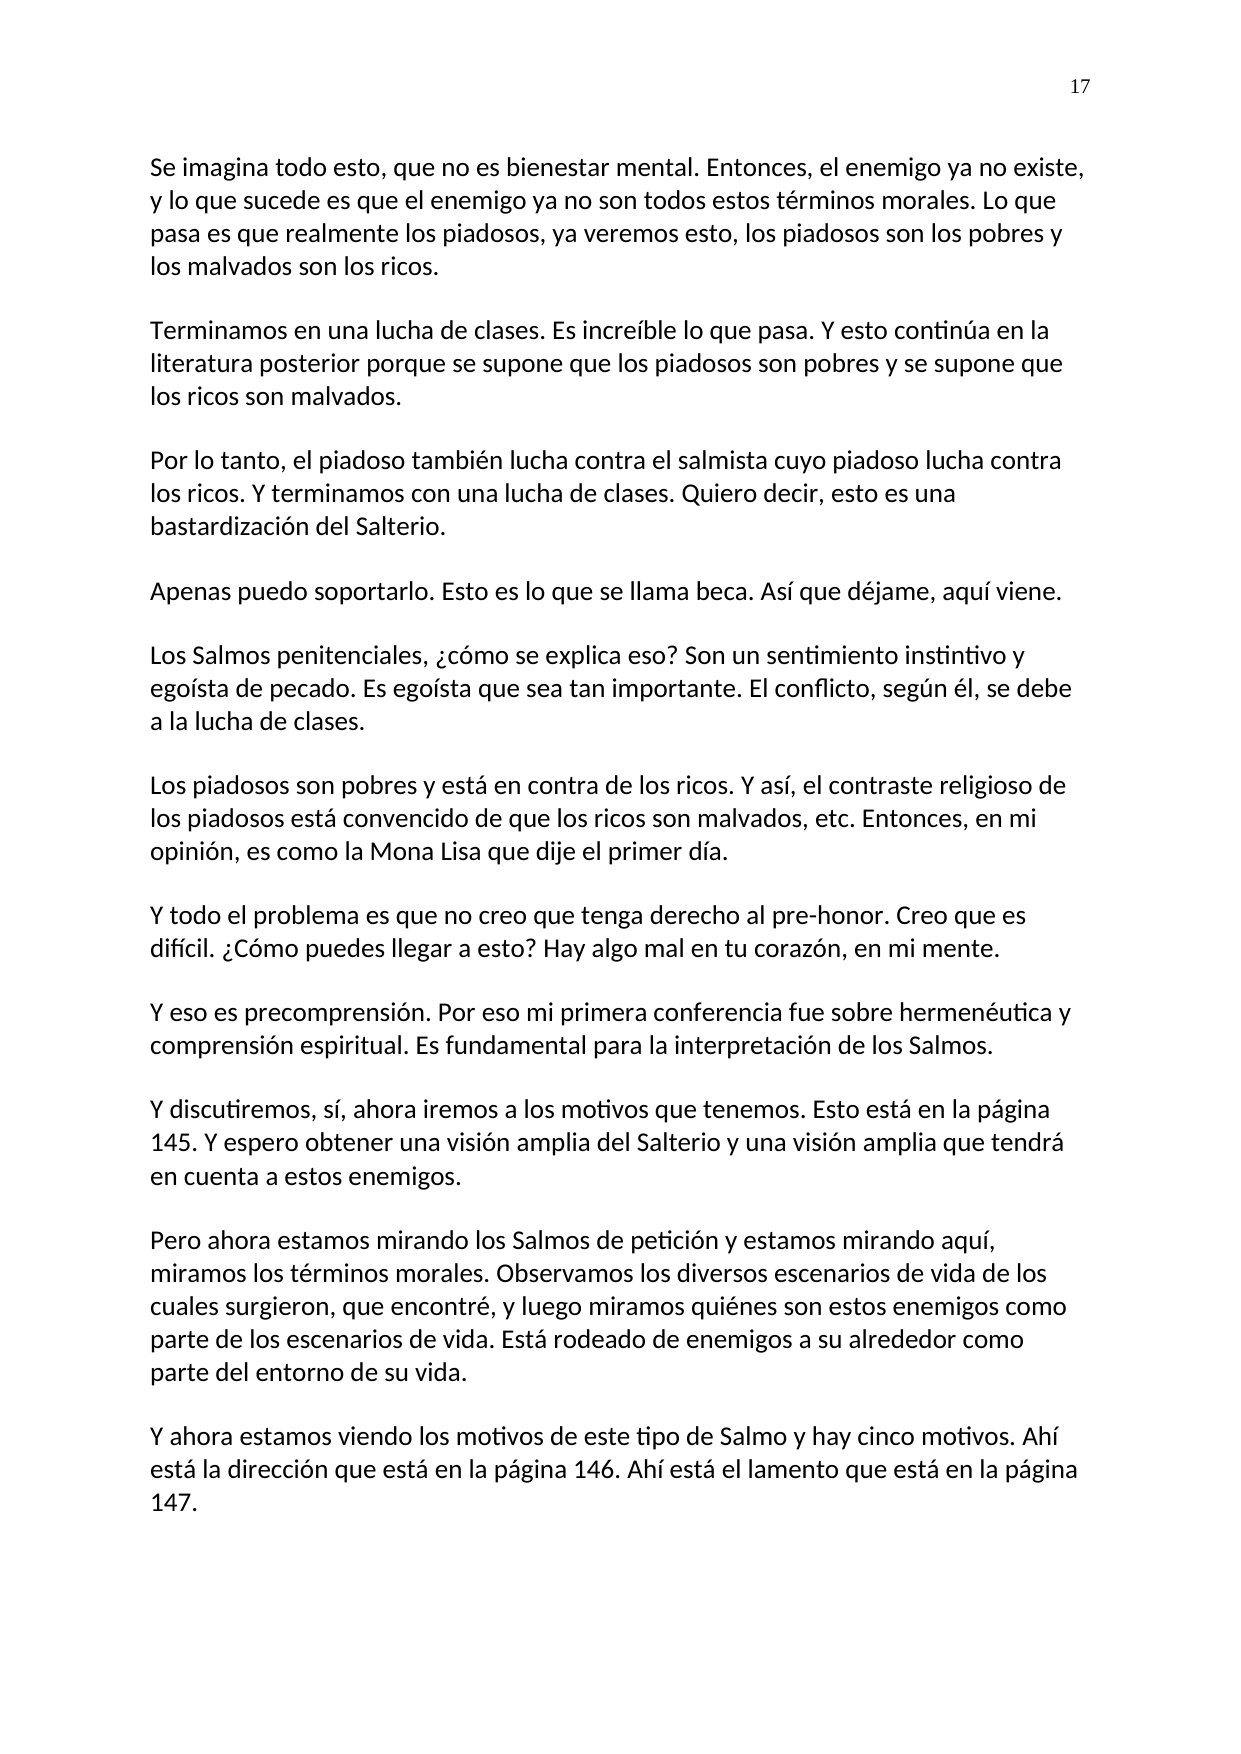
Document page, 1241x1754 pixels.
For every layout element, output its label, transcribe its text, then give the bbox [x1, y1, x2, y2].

text Y todo el problema es que no creo que tenga derecho al pre-honor. Creo que es difícil. ¿Cómo puedes llegar a esto? Hay algo mal en tu corazón, en mi mente. [150, 898, 1090, 964]
text Y eso es precomprensión. Por eso mi primera conferencia fue sobre hermenéutica y comprensión espiritual. Es fundamental para la interpretación de los Salmos. [150, 995, 1090, 1061]
text Y discutiremos, sí, ahora iremos a los motivos que tenemos. Esto está en la página 145. Y espero obtener una visión amplia del Salterio y una visión amplia que tendrá en cuenta a estos enemigos. [150, 1093, 1090, 1192]
text Terminamos en una lucha de clases. Es increíble lo que pasa. Y esto continúa en la literatura posterior porque se supone que los piadosos son pobres y se supone que los ricos son malvados. [150, 313, 1090, 412]
text Los Salmos penitenciales, ¿cómo se explica eso? Son un sentimiento instintivo y egoísta de pecado. Es egoísta que sea tan importante. El conflicto, según él, se debe a la lucha de clases. [150, 638, 1090, 737]
text Se imagina todo esto, que no es bienestar mental. Entonces, el enemigo ya no existe, y lo que sucede es que el enemigo ya no son todos estos términos morales. Lo que pasa es que realmente los piadosos, ya veremos esto, los piadosos son los pobres y los malvados son los ricos. [150, 150, 1090, 282]
text Apenas puedo soportarlo. Esto es lo que se llama beca. Así que déjame, aquí viene. [150, 574, 1090, 607]
text Los piadosos son pobres y está en contra de los ricos. Y así, el contraste religioso de los piadosos está convencido de que los ricos son malvados, etc. Entonces, en mi opinión, es como la Mona Lisa que dije el primer día. [150, 768, 1090, 867]
text Y ahora estamos viendo los motivos de este tipo de Salmo y hay cinco motivos. Ahí está la dirección que está en la página 146. Ahí está el lamento que está en la página 147. [150, 1419, 1090, 1518]
text Pero ahora estamos mirando los Salmos de petición y estamos mirando aquí, miramos los términos morales. Observamos los diversos escenarios de vida de los cuales surgieron, que encontré, y luego miramos quiénes son estos enemigos como parte de los escenarios de vida. Está rodeado de enemigos a su alrededor como parte del entorno de su vida. [150, 1223, 1090, 1388]
text Por lo tanto, el piadoso también lucha contra el salmista cuyo piadoso lucha contra los ricos. Y terminamos con una lucha de clases. Quiero decir, esto es una bastardización del Salterio. [150, 443, 1090, 542]
